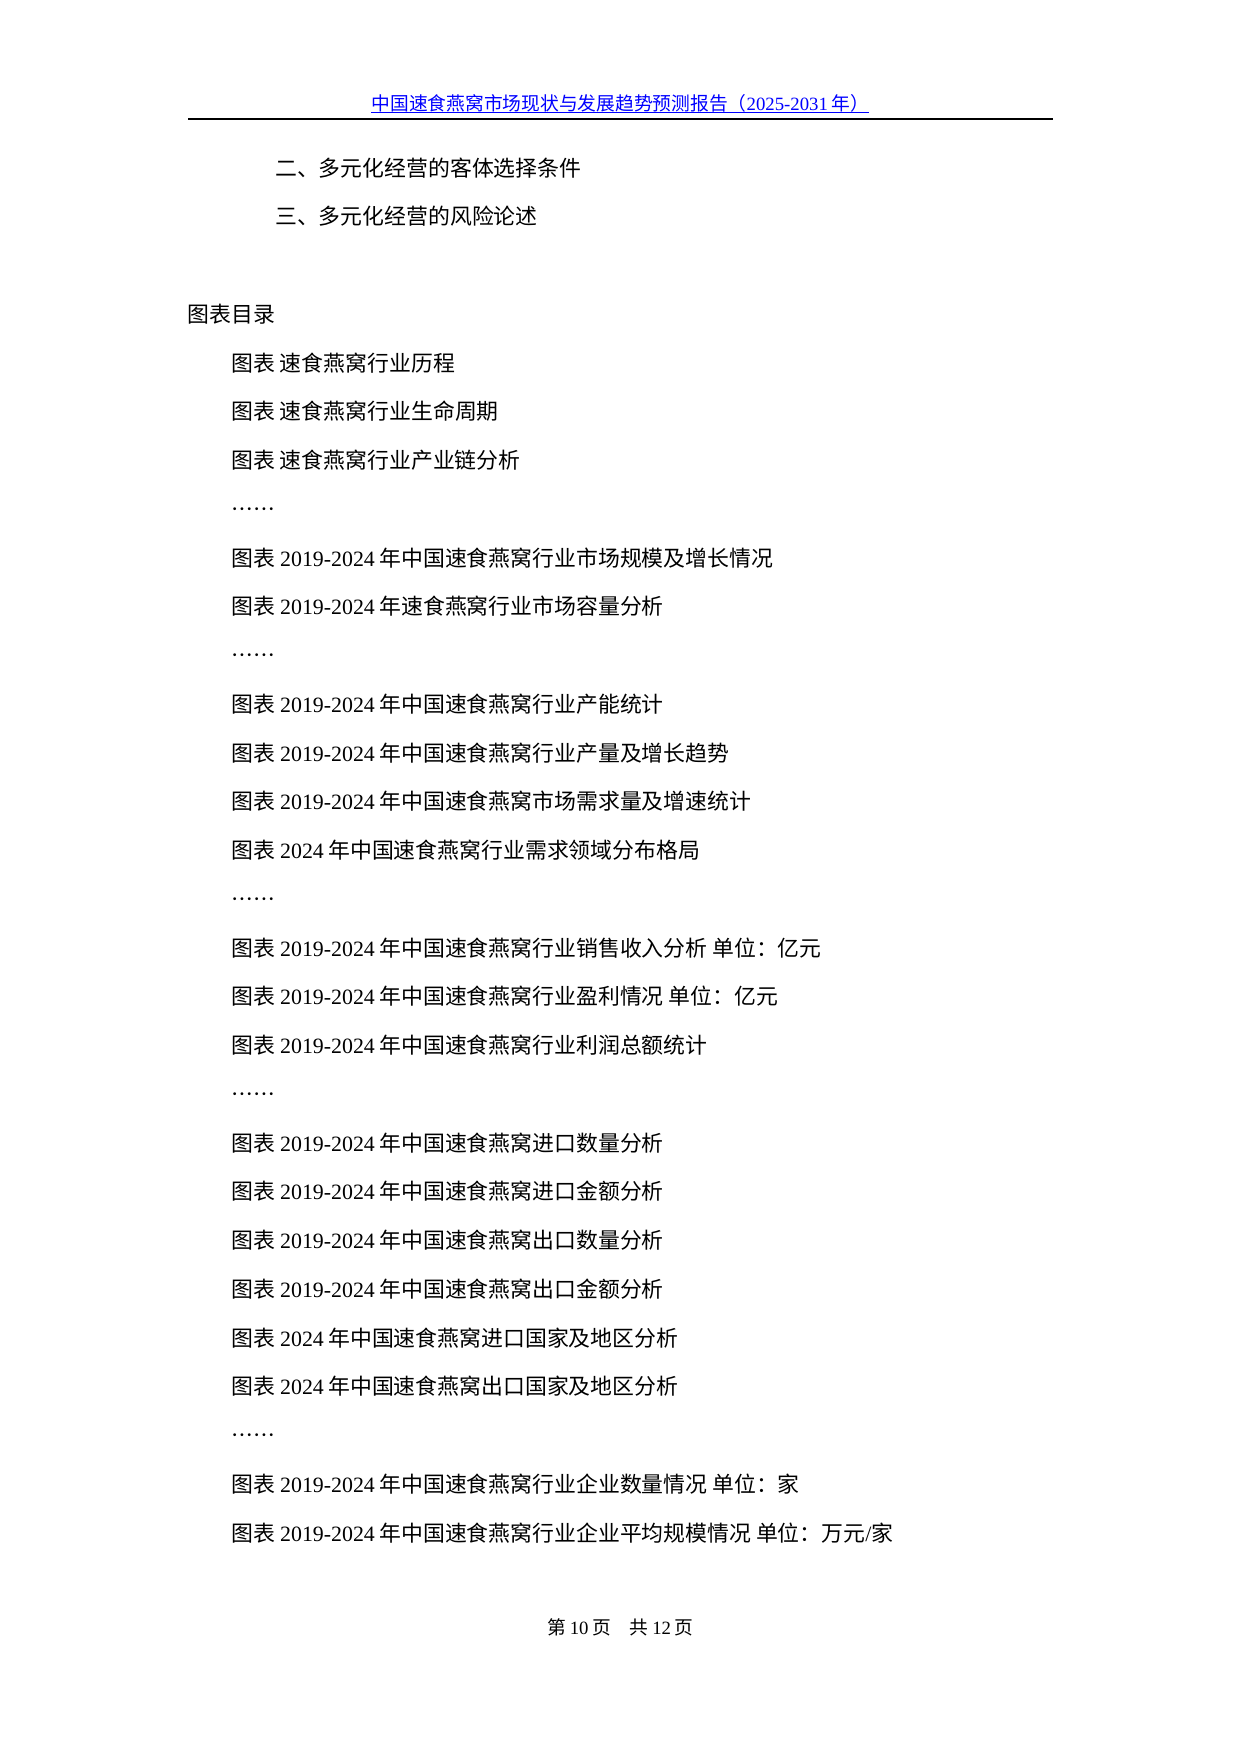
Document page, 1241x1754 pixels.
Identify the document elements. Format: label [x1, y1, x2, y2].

text [187, 150, 1053, 1548]
